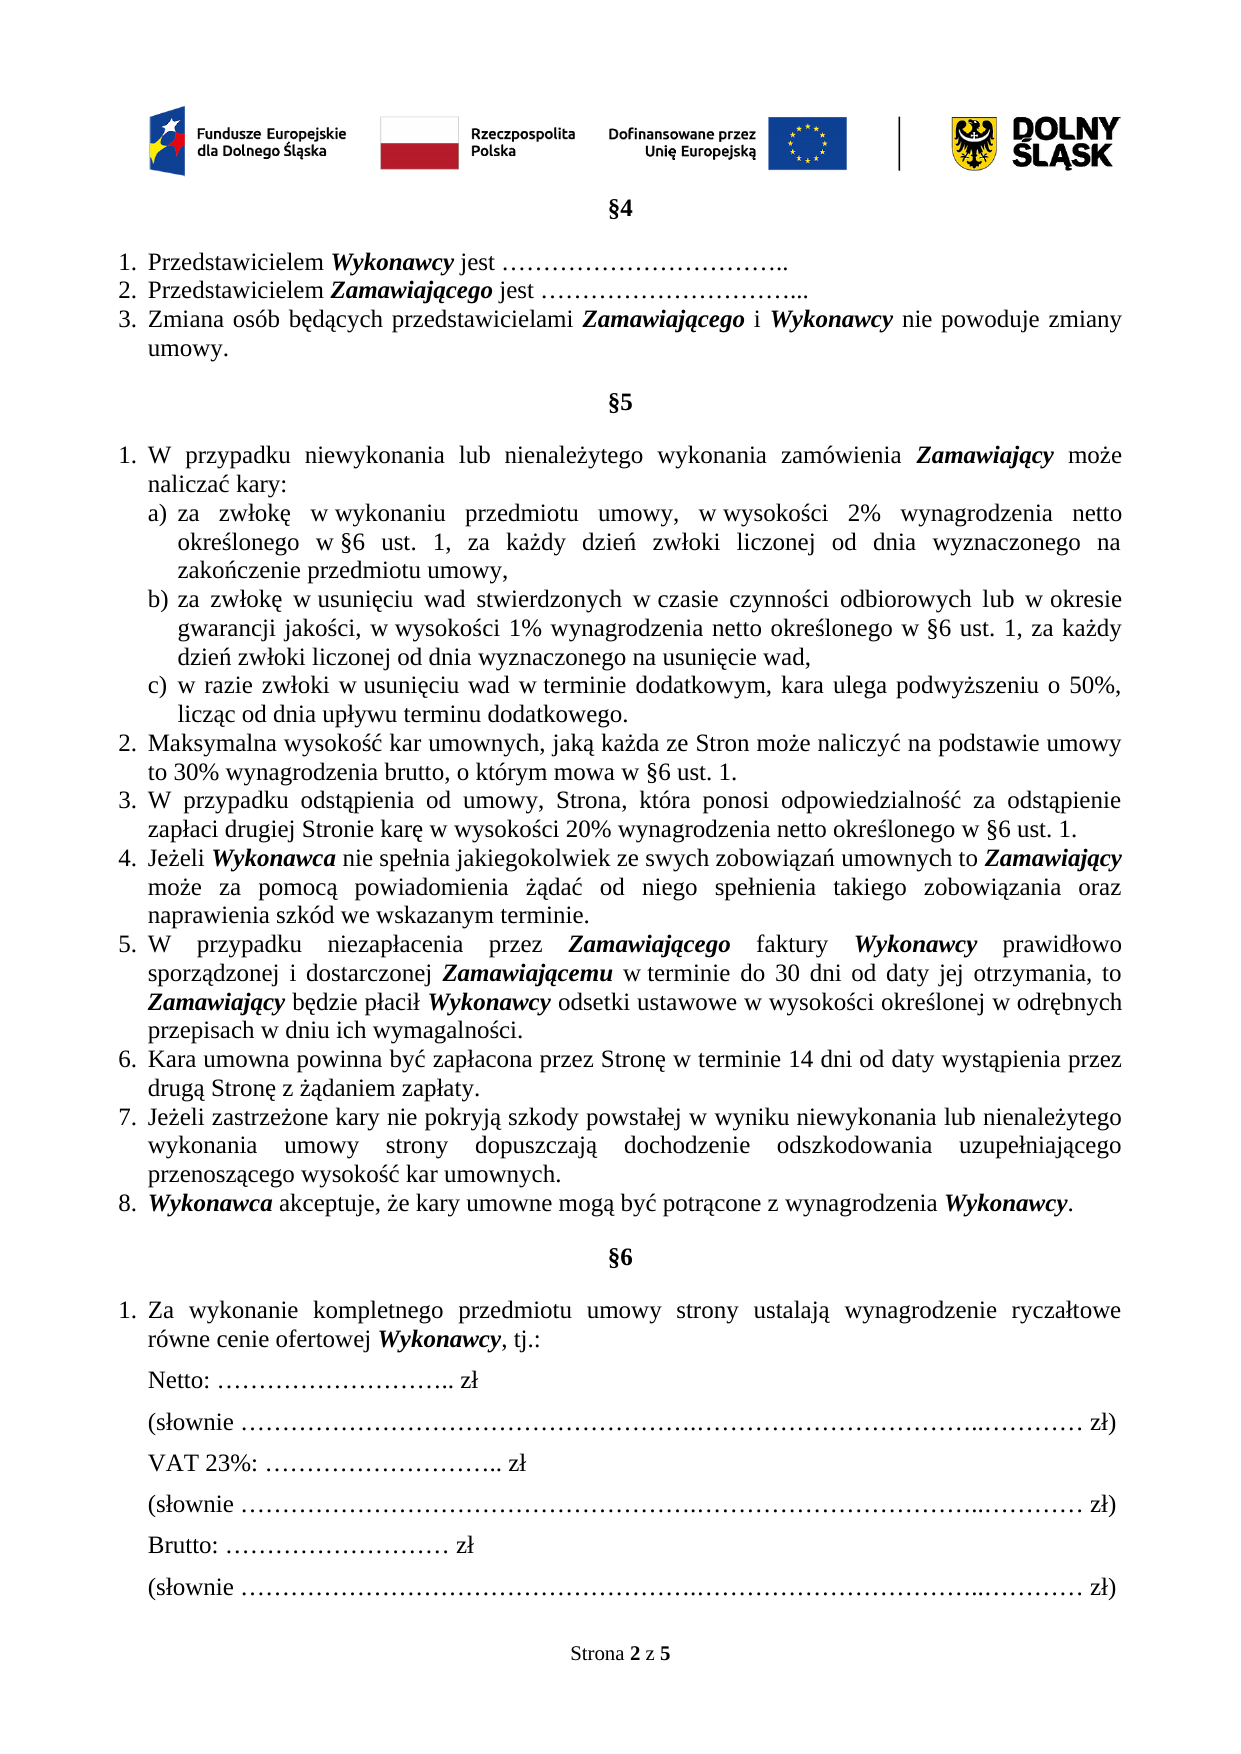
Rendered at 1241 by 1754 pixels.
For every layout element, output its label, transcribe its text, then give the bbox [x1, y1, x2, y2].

text (słownie ……………………………………………….……………………………..………… zł) [148, 1489, 1122, 1518]
list Za wykonanie kompletnego przedmiotu umowy strony ustalają wynagrodzenie ryczałtowe równe cenie ofertowej Wykonawcy, tj.: [118, 1296, 1122, 1353]
list Przedstawicielem Wykonawcy jest …………………………….. [118, 247, 1122, 276]
text Netto: ……………………….. zł [148, 1366, 1122, 1394]
list za zwłokę w wykonaniu przedmiotu umowy, w wysokości 2% wynagrodzenia netto określonego w §6 ust. 1, za każdy dzień zwłoki liczonej od dnia wyznaczonego na zakończenie przedmiotu umowy, [148, 498, 1122, 584]
list Maksymalna wysokość kar umownych, jaką każda ze Stron może naliczyć na podstawie umowy to 30% wynagrodzenia brutto, o którym mowa w §6 ust. 1. [118, 728, 1122, 786]
text §5 [118, 387, 1122, 416]
list Jeżeli zastrzeżone kary nie pokryją szkody powstałej w wyniku niewykonania lub nienależytego wykonania umowy strony dopuszczają dochodzenie odszkodowania uzupełniającego przenoszącego wysokość kar umownych. [118, 1102, 1122, 1188]
list W przypadku niewykonania lub nienależytego wykonania zamówienia Zamawiający może naliczać kary: [118, 441, 1122, 498]
text VAT 23%: ……………………….. zł [148, 1448, 1122, 1477]
list Przedstawicielem Zamawiającego jest …………………………... [118, 276, 1122, 304]
text (słownie ……………………………………………….……………………………..………… zł) [148, 1407, 1122, 1436]
picture [132, 88, 1137, 193]
text Brutto: ……………………… zł [148, 1531, 1122, 1559]
list W przypadku niezapłacenia przez Zamawiającego faktury Wykonawcy prawidłowo sporządzonej i dostarczonej Zamawiającemu w terminie do 30 dni od daty jej otrzymania, to Zamawiający będzie płacił Wykonawcy odsetki ustawowe w wysokości określonej w odrębnych przepisach w dniu ich wymagalności. [118, 929, 1122, 1044]
list w razie zwłoki w usunięciu wad w terminie dodatkowym, kara ulega podwyższeniu o 50%, licząc od dnia upływu terminu dodatkowego. [148, 671, 1122, 728]
list W przypadku odstąpienia od umowy, Strona, która ponosi odpowiedzialność za odstąpienie zapłaci drugiej Stronie karę w wysokości 20% wynagrodzenia netto określonego w §6 ust. 1. [118, 786, 1122, 843]
text §4 [118, 193, 1122, 222]
list Zmiana osób będących przedstawicielami Zamawiającego i Wykonawcy nie powoduje zmiany umowy. [118, 304, 1122, 362]
list Kara umowna powinna być zapłacona przez Stronę w terminie 14 dni od daty wystąpienia przez drugą Stronę z żądaniem zapłaty. [118, 1044, 1122, 1102]
text (słownie ……………………………………………….……………………………..………… zł) [148, 1572, 1122, 1601]
text §6 [118, 1242, 1122, 1271]
list Wykonawca akceptuje, że kary umowne mogą być potrącone z wynagrodzenia Wykonawcy. [118, 1188, 1122, 1217]
list za zwłokę w usunięciu wad stwierdzonych w czasie czynności odbiorowych lub w okresie gwarancji jakości, w wysokości 1% wynagrodzenia netto określonego w §6 ust. 1, za każdy dzień zwłoki liczonej od dnia wyznaczonego na usunięcie wad, [148, 584, 1122, 671]
list Jeżeli Wykonawca nie spełnia jakiegokolwiek ze swych zobowiązań umownych to Zamawiający może za pomocą powiadomienia żądać od niego spełnienia takiego zobowiązania oraz naprawienia szkód we wskazanym terminie. [118, 843, 1122, 929]
